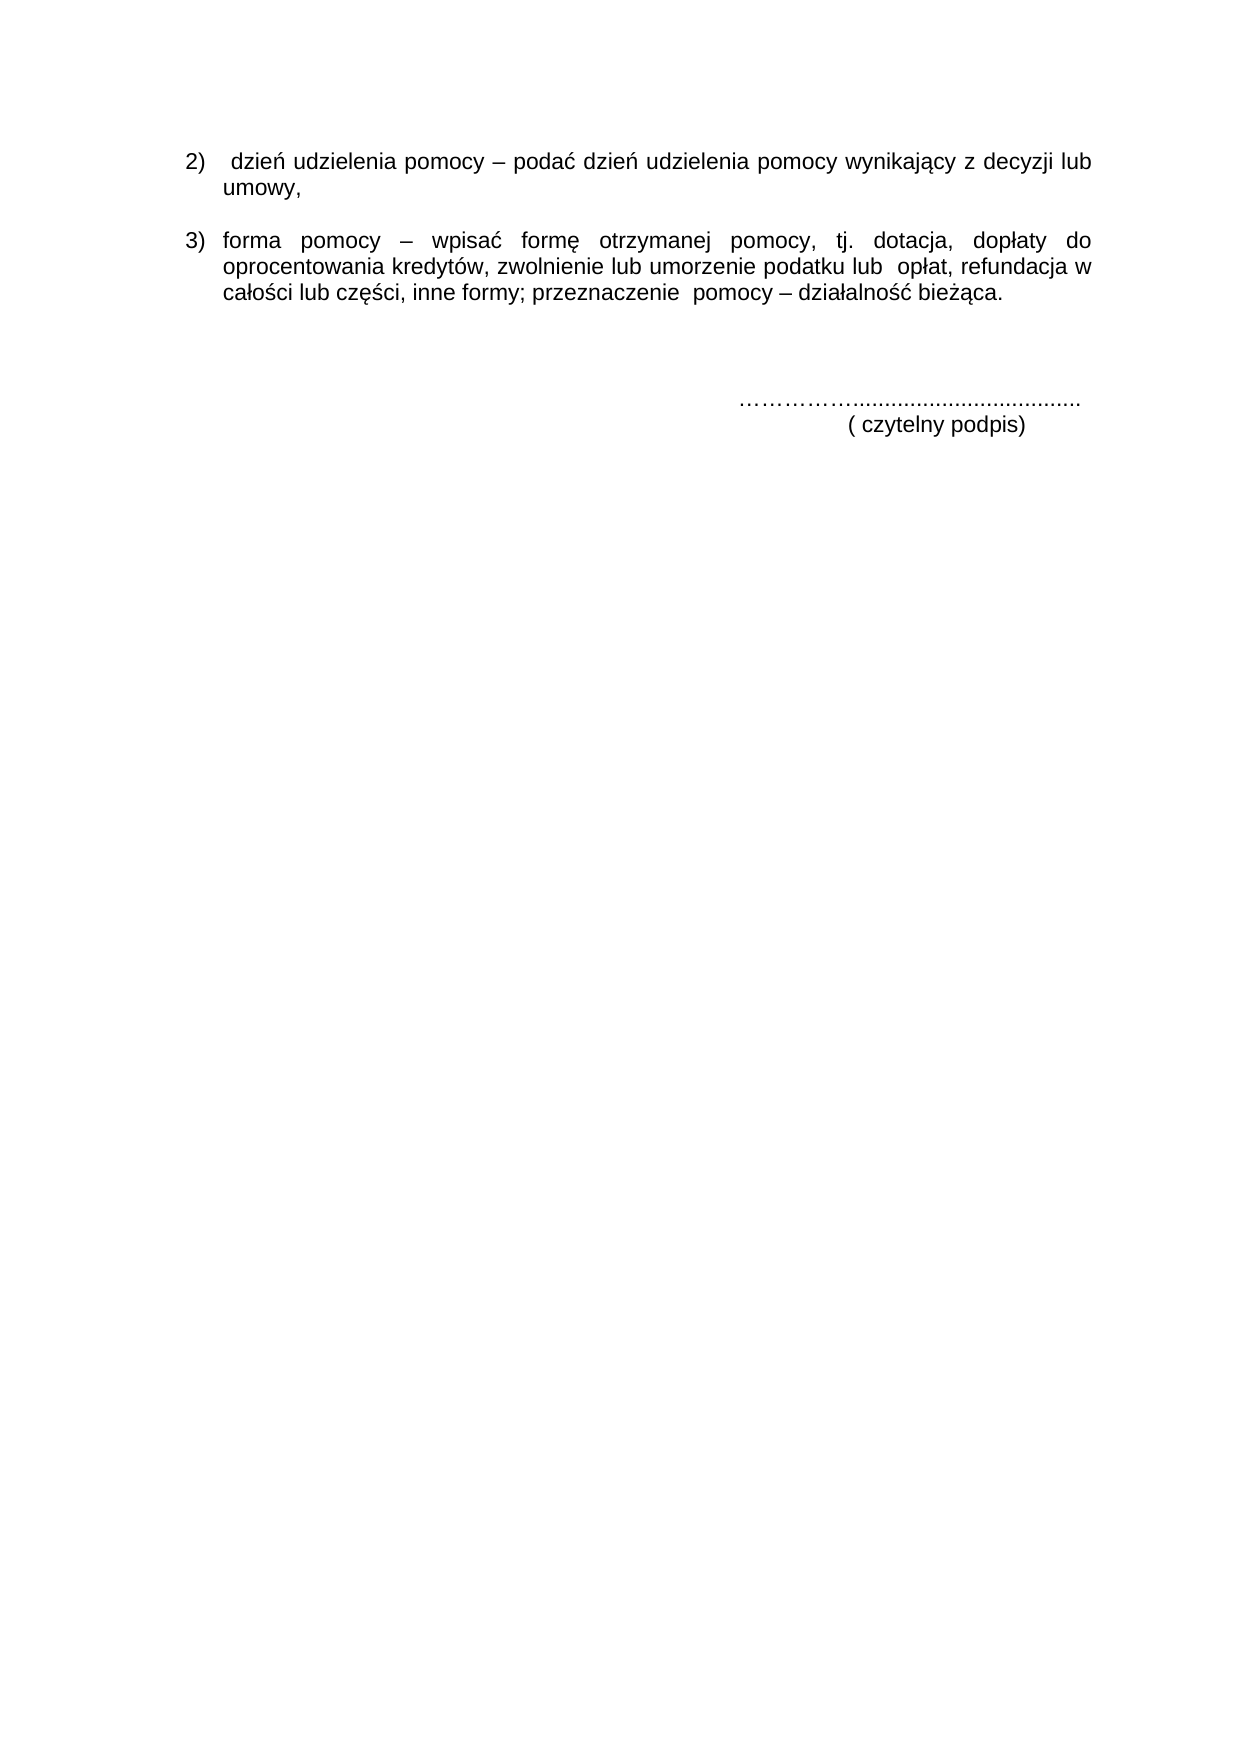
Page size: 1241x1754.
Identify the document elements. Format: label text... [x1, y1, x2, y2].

text …………….................................... [148, 385, 1093, 411]
list dzień udzielenia pomocy – podać dzień udzielenia pomocy wynikający z decyzji lub umowy, [185, 148, 1093, 200]
text ( czytelny podpis) [148, 411, 1093, 437]
list forma pomocy – wpisać formę otrzymanej pomocy, tj. dotacja, dopłaty do oprocentowania kredytów, zwolnienie lub umorzenie podatku lub opłat, refundacja w całości lub części, inne formy; przeznaczenie pomocy – działalność bieżąca. [185, 227, 1093, 306]
